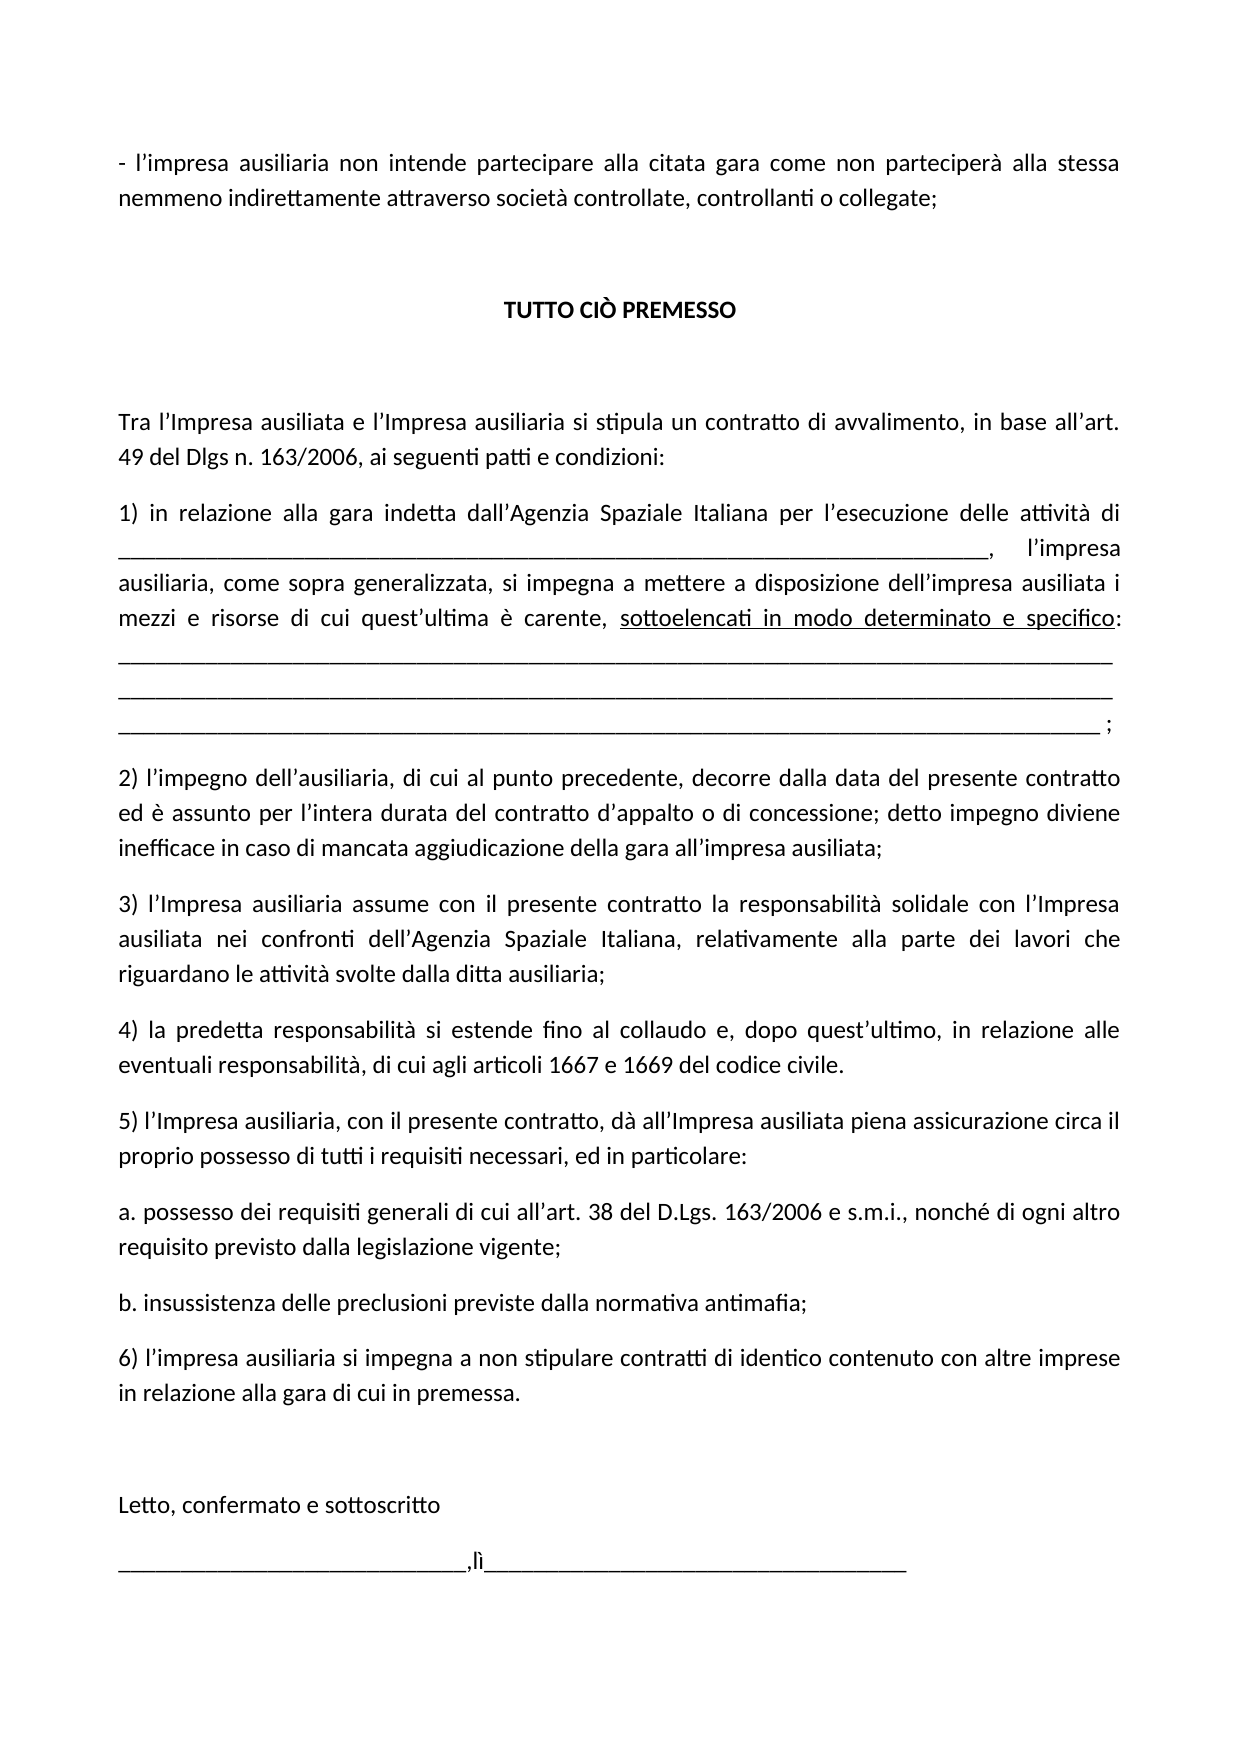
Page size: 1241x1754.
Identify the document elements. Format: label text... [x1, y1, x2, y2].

text 1) in relazione alla gara indetta dall’Agenzia Spaziale Italiana per l’esecuzione delle attività di ______________________________________________________________________, l’impresa ausiliaria, come sopra generalizzata, si impegna a mettere a disposizione dell’impresa ausiliata i mezzi e risorse di cui quest’ultima è carente, sottoelencati in modo determinato e specifico: ________________________________________________________________________________ _______________________________________________________________________________________________________________________________________________________________ ; [118, 497, 1122, 737]
text - l’impresa ausiliaria non intende partecipare alla citata gara come non parteciperà alla stessa nemmeno indirettamente attraverso società controllate, controllanti o collegate; [118, 148, 1122, 213]
text 3) l’Impresa ausiliaria assume con il presente contratto la responsabilità solidale con l’Impresa ausiliata nei confronti dell’Agenzia Spaziale Italiana, relativamente alla parte dei lavori che riguardano le attività svolte dalla ditta ausiliaria; [118, 888, 1122, 989]
text TUTTO CIÒ PREMESSO [118, 294, 1122, 325]
text 5) l’Impresa ausiliaria, con il presente contratto, dà all’Impresa ausiliata piena assicurazione circa il proprio possesso di tutti i requisiti necessari, ed in particolare: [118, 1105, 1122, 1171]
text Tra l’Impresa ausiliata e l’Impresa ausiliaria si stipula un contratto di avvalimento, in base all’art. 49 del Dlgs n. 163/2006, ai seguenti patti e condizioni: [118, 406, 1122, 471]
text Letto, confermato e sottoscritto [118, 1489, 1122, 1520]
text 4) la predetta responsabilità si estende fino al collaudo e, dopo quest’ultimo, in relazione alle eventuali responsabilità, di cui agli articoli 1667 e 1669 del codice civile. [118, 1014, 1122, 1080]
text 6) l’impresa ausiliaria si impegna a non stipulare contratti di identico contenuto con altre imprese in relazione alla gara di cui in premessa. [118, 1343, 1122, 1408]
text a. possesso dei requisiti generali di cui all’art. 38 del D.Lgs. 163/2006 e s.m.i., nonché di ogni altro requisito previsto dalla legislazione vigente; [118, 1196, 1122, 1261]
text 2) l’impegno dell’ausiliaria, di cui al punto precedente, decorre dalla data del presente contratto ed è assunto per l’intera durata del contratto d’appalto o di concessione; detto impegno diviene inefficace in caso di mancata aggiudicazione della gara all’impresa ausiliata; [118, 763, 1122, 863]
text ____________________________,lì__________________________________ [118, 1545, 1122, 1576]
text b. insussistenza delle preclusioni previste dalla normativa antimafia; [118, 1287, 1122, 1317]
